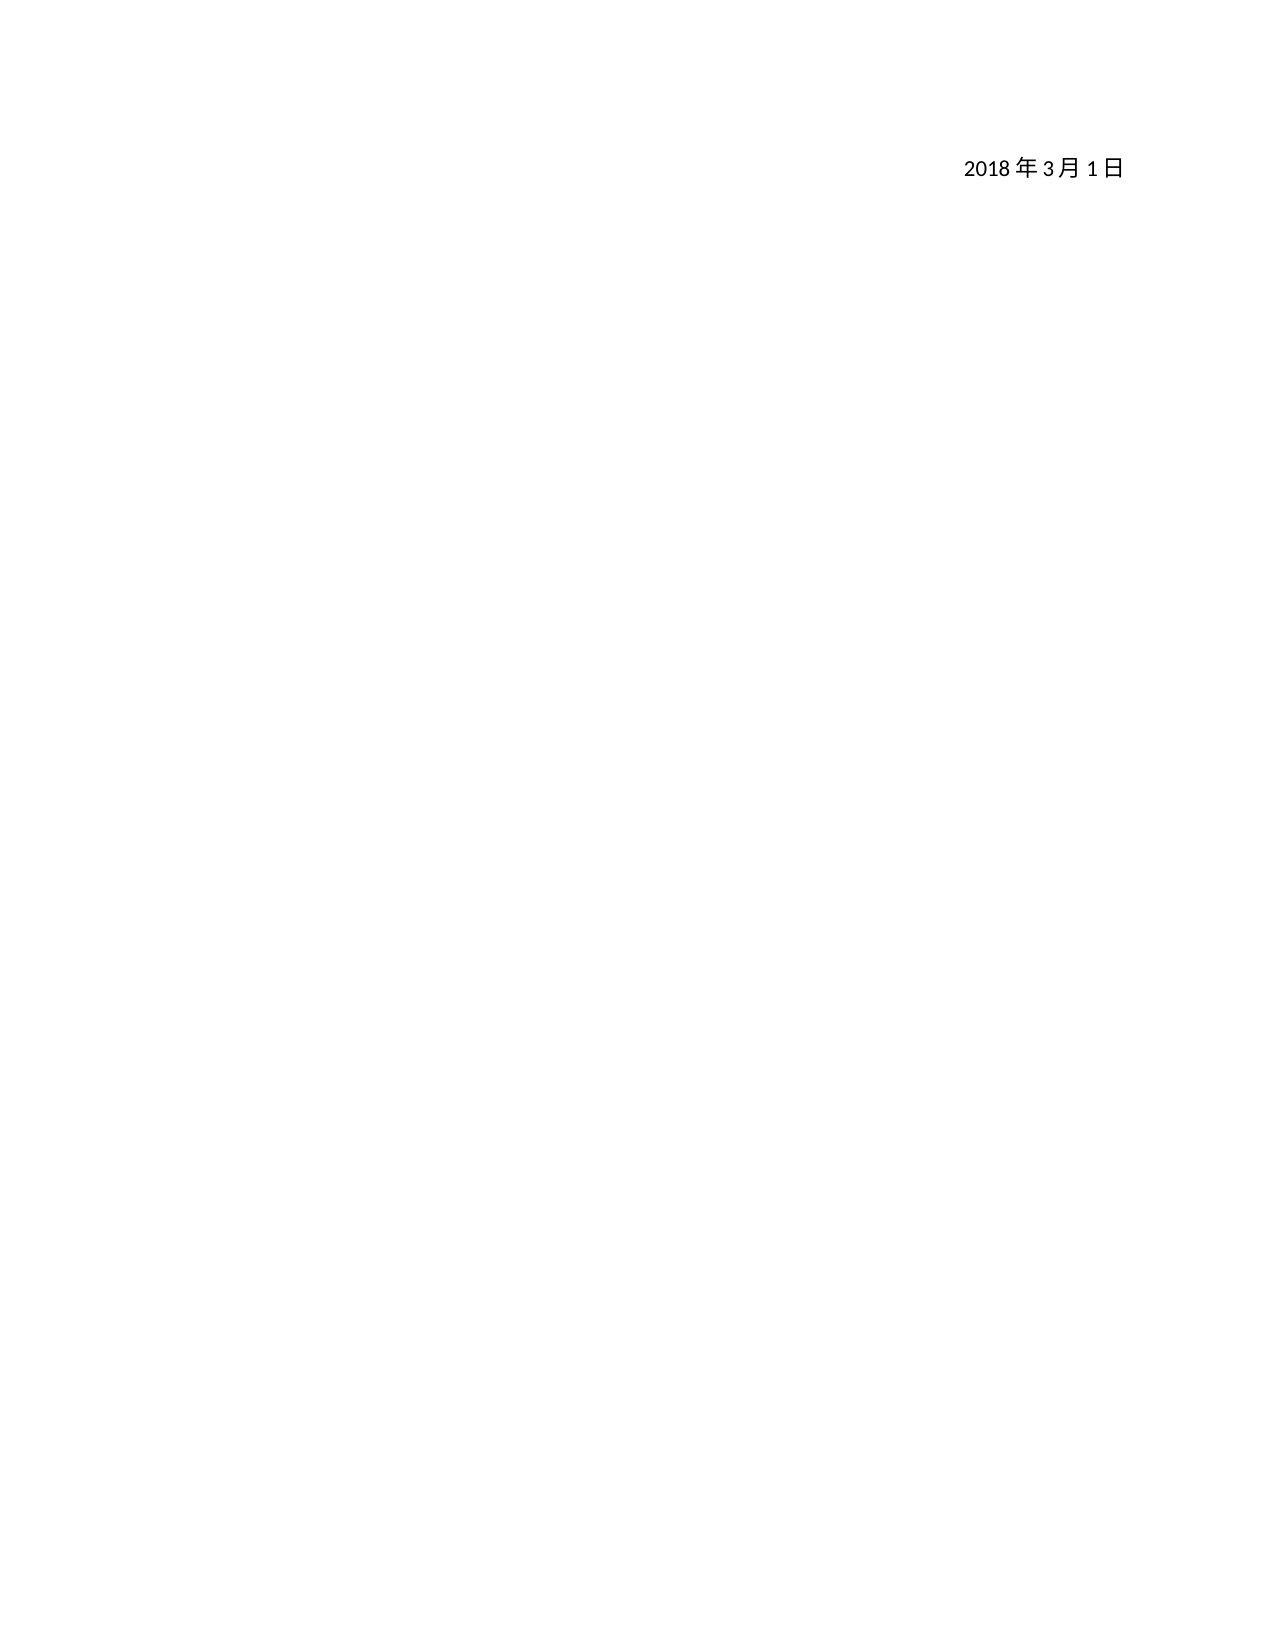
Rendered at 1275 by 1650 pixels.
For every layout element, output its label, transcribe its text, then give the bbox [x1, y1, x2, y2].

text 2018年3月1日 [150, 150, 1125, 183]
